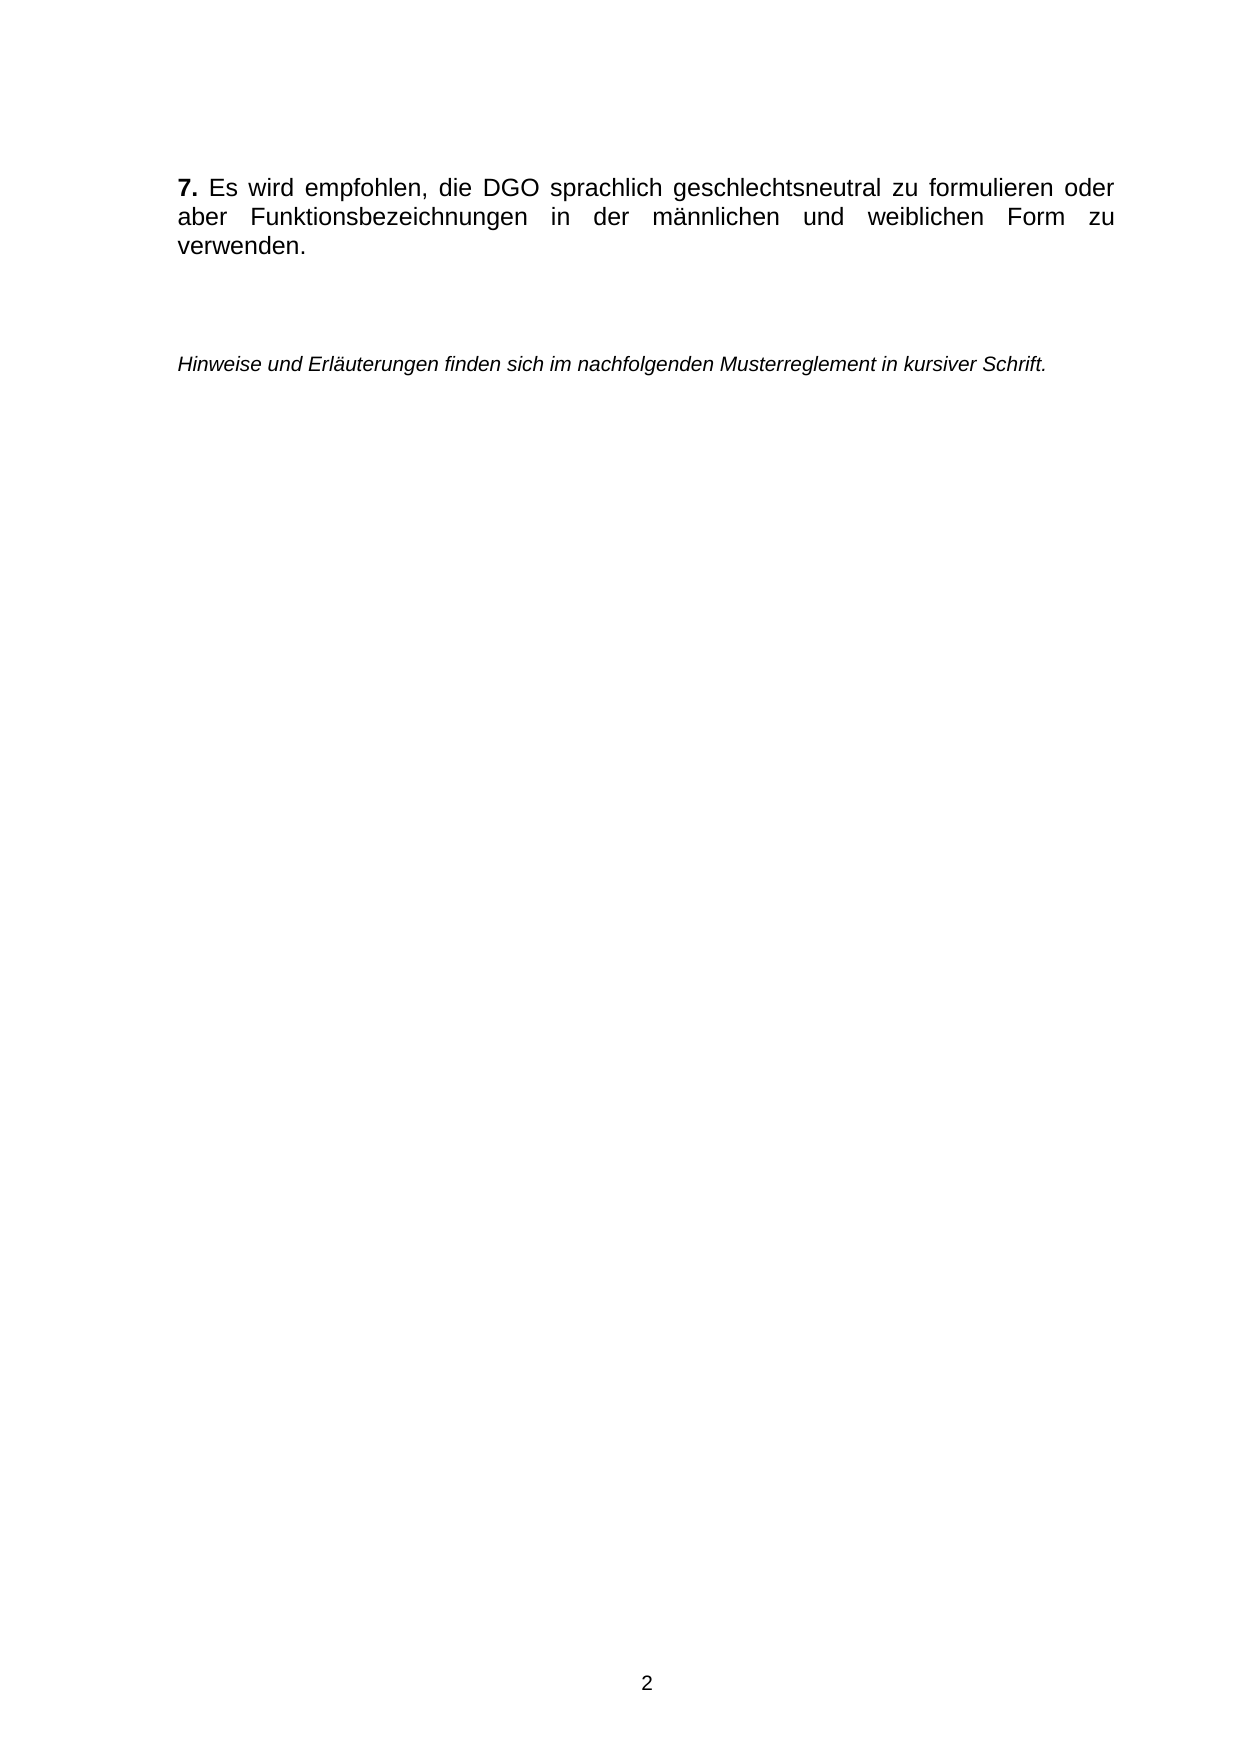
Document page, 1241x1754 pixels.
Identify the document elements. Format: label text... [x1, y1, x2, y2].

text 7. Es wird empfohlen, die DGO sprachlich geschlechtsneutral zu formulieren oder aber Funktionsbezeichnungen in der männlichen und weiblichen Form zu verwenden. [177, 173, 1116, 260]
text Hinweise und Erläuterungen finden sich im nachfolgenden Musterreglement in kursiver Schrift. [177, 348, 1116, 377]
